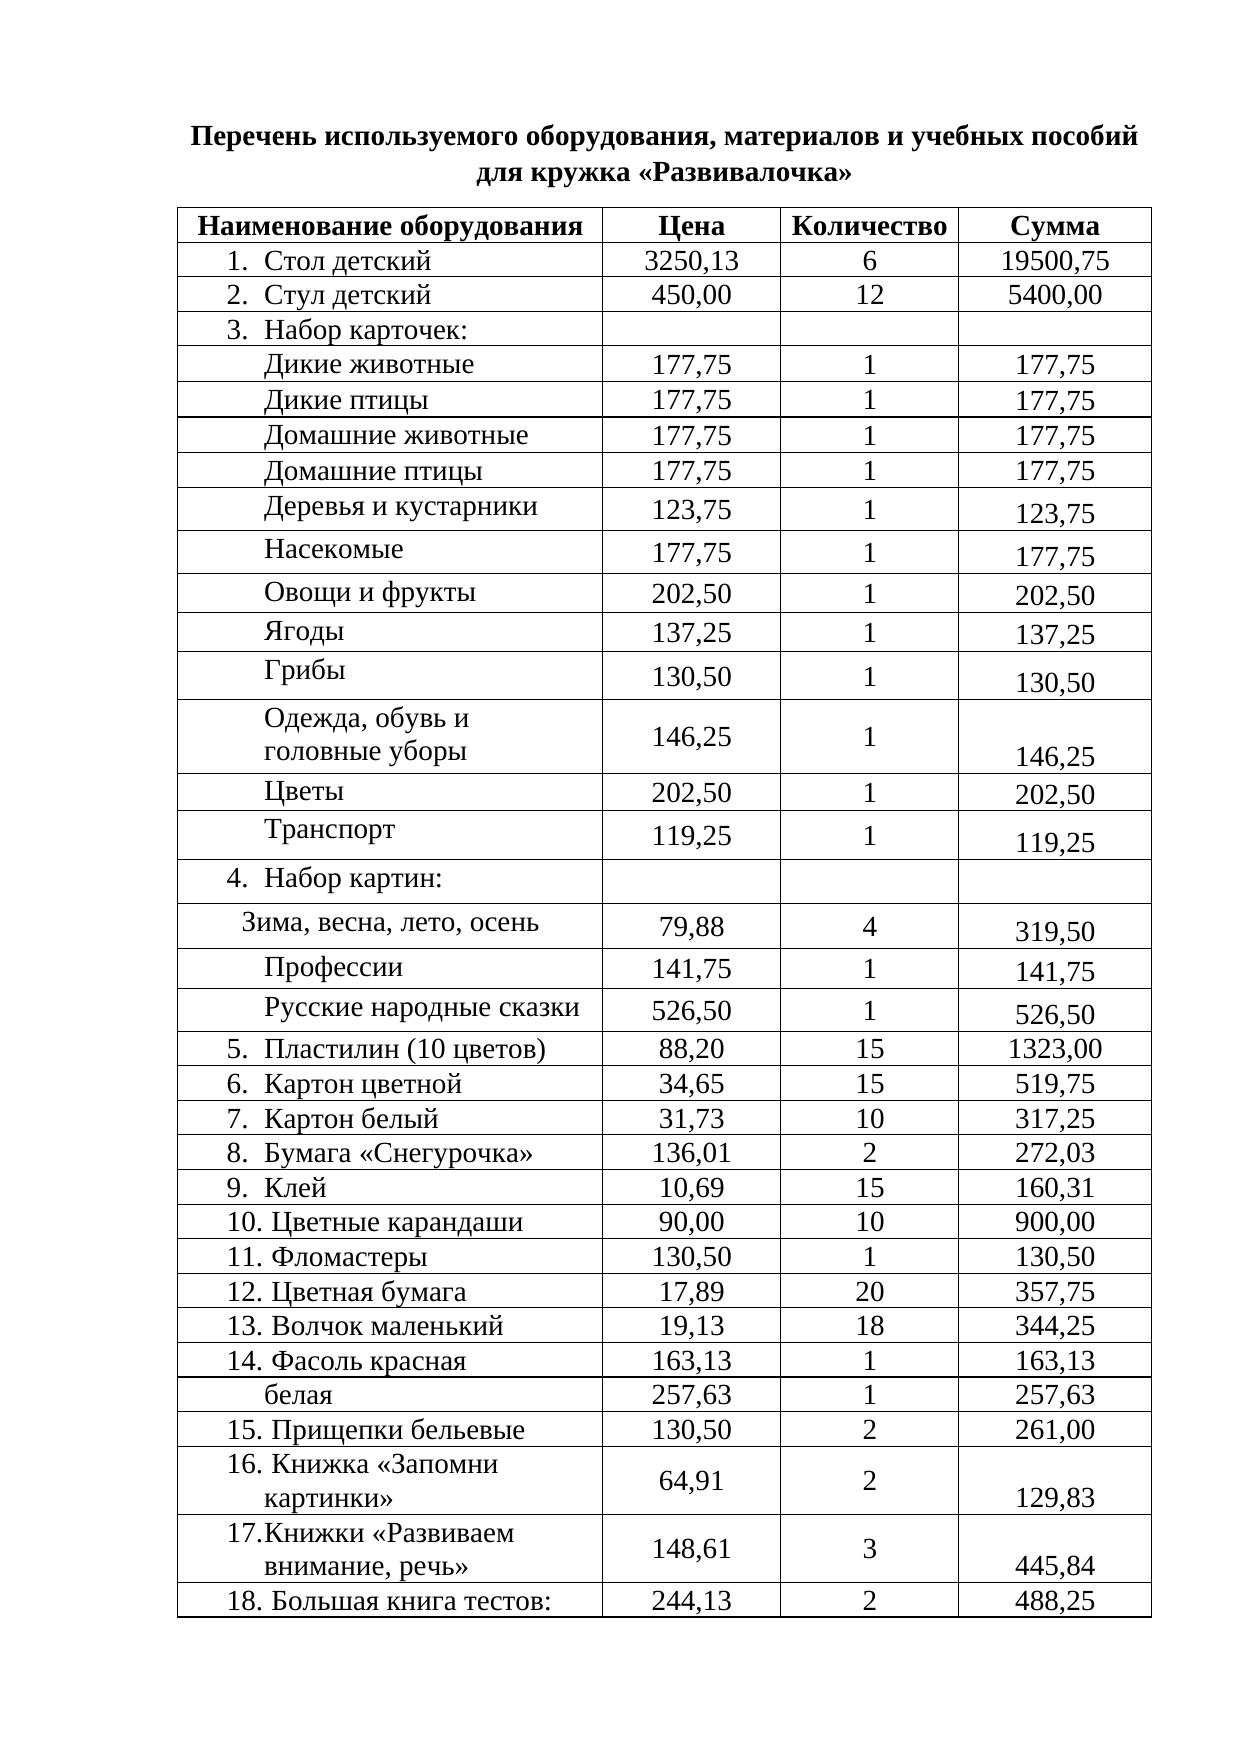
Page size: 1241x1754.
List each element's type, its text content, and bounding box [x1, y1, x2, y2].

table_cell 2 [781, 1412, 958, 1446]
table_cell 177,75 [959, 346, 1151, 381]
table_cell 163,13 [959, 1343, 1151, 1376]
table_cell 257,63 [603, 1378, 780, 1411]
table_cell Домашние животные [178, 418, 602, 452]
table_cell Цветная бумага [178, 1274, 602, 1307]
table_cell 177,75 [959, 382, 1151, 416]
text Перечень используемого оборудования, материалов и учебных пособий для кружка «Развивалочка» [177, 118, 1152, 188]
table_cell Клей [178, 1170, 602, 1203]
table_cell Набор карточек: [178, 312, 602, 345]
table_cell 1 [781, 811, 958, 859]
table_cell Фасоль красная [178, 1343, 602, 1376]
table_cell 1 [781, 346, 958, 381]
table_cell 137,25 [603, 613, 780, 651]
table_cell 6 [781, 243, 958, 276]
table_cell Картон цветной [178, 1066, 602, 1100]
table_cell [603, 860, 780, 903]
table_cell 79,88 [603, 904, 780, 948]
table_cell 450,00 [603, 277, 780, 311]
table_cell Дикие животные [178, 346, 602, 381]
table_cell 1 [781, 613, 958, 651]
table_cell 1 [781, 574, 958, 612]
table_cell 1 [781, 418, 958, 452]
table_cell 1 [781, 488, 958, 530]
table_cell 177,75 [603, 418, 780, 452]
table_cell 160,31 [959, 1170, 1151, 1203]
table_cell 261,00 [959, 1412, 1151, 1446]
table_cell 18 [781, 1308, 958, 1342]
table_cell 90,00 [603, 1205, 780, 1238]
table_cell Фломастеры [178, 1239, 602, 1273]
table_cell 1 [781, 453, 958, 487]
table_cell 272,03 [959, 1135, 1151, 1169]
table_cell 129,83 [959, 1447, 1151, 1514]
table_cell 130,50 [603, 652, 780, 699]
table_cell 317,25 [959, 1101, 1151, 1134]
table_cell 202,50 [959, 774, 1151, 810]
table_cell Бумага «Снегурочка» [178, 1135, 602, 1169]
table_cell 137,25 [959, 613, 1151, 651]
table_cell 4 [781, 904, 958, 948]
table_cell 1 [781, 531, 958, 573]
table_cell Пластилин (10 цветов) [178, 1032, 602, 1065]
table_cell 202,50 [603, 774, 780, 810]
table_cell 123,75 [603, 488, 780, 530]
table_cell 146,25 [603, 700, 780, 772]
table_cell Деревья и кустарники [178, 488, 602, 530]
table_cell Волчок маленький [178, 1308, 602, 1342]
table_cell 130,50 [603, 1412, 780, 1446]
table_cell 445,84 [959, 1515, 1151, 1582]
table_cell 202,50 [959, 574, 1151, 612]
table_cell [959, 312, 1151, 345]
table_cell 34,65 [603, 1066, 780, 1100]
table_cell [178, 1583, 602, 1616]
table_cell 1 [781, 1239, 958, 1273]
table_cell Цветы [178, 774, 602, 810]
table_cell 10 [781, 1101, 958, 1134]
table_cell 1 [781, 382, 958, 416]
table_cell 136,01 [603, 1135, 780, 1169]
table_cell Картон белый [178, 1101, 602, 1134]
table_header Сумма [959, 208, 1151, 242]
table_cell Домашние птицы [178, 453, 602, 487]
table_cell 526,50 [959, 989, 1151, 1031]
table_cell 130,50 [603, 1239, 780, 1273]
table_cell Грибы [178, 652, 602, 699]
table_cell Книжка «Запомни картинки» [178, 1447, 602, 1514]
table_cell 163,13 [603, 1343, 780, 1376]
table_cell 344,25 [959, 1308, 1151, 1342]
table_cell 519,75 [959, 1066, 1151, 1100]
table_cell 19,13 [603, 1308, 780, 1342]
table_cell 526,50 [603, 989, 780, 1031]
table_cell 202,50 [603, 574, 780, 612]
table_cell 10 [781, 1205, 958, 1238]
table_cell 177,75 [959, 531, 1151, 573]
table_cell 10,69 [603, 1170, 780, 1203]
table_cell 3 [781, 1515, 958, 1582]
table_cell 141,75 [603, 949, 780, 988]
table_cell белая [178, 1378, 602, 1411]
table_cell [781, 860, 958, 903]
table_cell Профессии [178, 949, 602, 988]
table_cell 148,61 [603, 1515, 780, 1582]
table_header Количество [781, 208, 958, 242]
table_cell Книжки «Развиваем внимание, речь» [178, 1515, 602, 1582]
table_cell 244,13 [603, 1583, 780, 1616]
table_cell 177,75 [603, 346, 780, 381]
table_cell 88,20 [603, 1032, 780, 1065]
table_cell 2 [781, 1135, 958, 1169]
table_cell 15 [781, 1032, 958, 1065]
table_cell [781, 312, 958, 345]
table_cell 1323,00 [959, 1032, 1151, 1065]
table_cell 19500,75 [959, 243, 1151, 276]
table_cell 1 [781, 1378, 958, 1411]
table_cell Транспорт [178, 811, 602, 859]
table_cell 123,75 [959, 488, 1151, 530]
table_cell 20 [781, 1274, 958, 1307]
table_cell 2 [781, 1447, 958, 1514]
table_cell 3250,13 [603, 243, 780, 276]
table_cell 1 [781, 949, 958, 988]
table_cell Набор картин: [178, 860, 602, 903]
table_cell 15 [781, 1066, 958, 1100]
table_cell 177,75 [603, 531, 780, 573]
table_cell 1 [781, 1343, 958, 1376]
table_cell Дикие птицы [178, 382, 602, 416]
table_cell 130,50 [959, 1239, 1151, 1273]
table_cell 1 [781, 700, 958, 772]
table_cell 119,25 [603, 811, 780, 859]
table_header Наименование оборудования [178, 208, 602, 242]
table_cell Стул детский [178, 277, 602, 311]
table_cell [603, 312, 780, 345]
table_cell 2 [781, 1583, 958, 1616]
table_cell Ягоды [178, 613, 602, 651]
table_cell 1 [781, 652, 958, 699]
table_cell 177,75 [959, 453, 1151, 487]
table_cell 5400,00 [959, 277, 1151, 311]
table_cell 900,00 [959, 1205, 1151, 1238]
table_cell 15 [781, 1170, 958, 1203]
table_cell 1 [781, 774, 958, 810]
table_cell Прищепки бельевые [178, 1412, 602, 1446]
table_cell 488,25 [959, 1583, 1151, 1616]
table_cell Стол детский [178, 243, 602, 276]
table_cell 357,75 [959, 1274, 1151, 1307]
table_header Цена [603, 208, 780, 242]
table_cell [959, 860, 1151, 903]
table_cell Цветные карандаши [178, 1205, 602, 1238]
table_cell 64,91 [603, 1447, 780, 1514]
table_cell 12 [781, 277, 958, 311]
table_cell 319,50 [959, 904, 1151, 948]
table_cell 177,75 [603, 453, 780, 487]
table_cell Овощи и фрукты [178, 574, 602, 612]
table_cell 130,50 [959, 652, 1151, 699]
table_cell 31,73 [603, 1101, 780, 1134]
table_cell Зима, весна, лето, осень [178, 904, 602, 948]
table_cell 257,63 [959, 1378, 1151, 1411]
table_cell 119,25 [959, 811, 1151, 859]
table_cell 1 [781, 989, 958, 1031]
table_cell 146,25 [959, 700, 1151, 772]
table_cell 141,75 [959, 949, 1151, 988]
table_cell Русские народные сказки [178, 989, 602, 1031]
table_cell 177,75 [603, 382, 780, 416]
table_cell 17,89 [603, 1274, 780, 1307]
table_cell 177,75 [959, 418, 1151, 452]
table_cell Насекомые [178, 531, 602, 573]
table_cell Одежда, обувь и головные уборы [178, 700, 602, 772]
